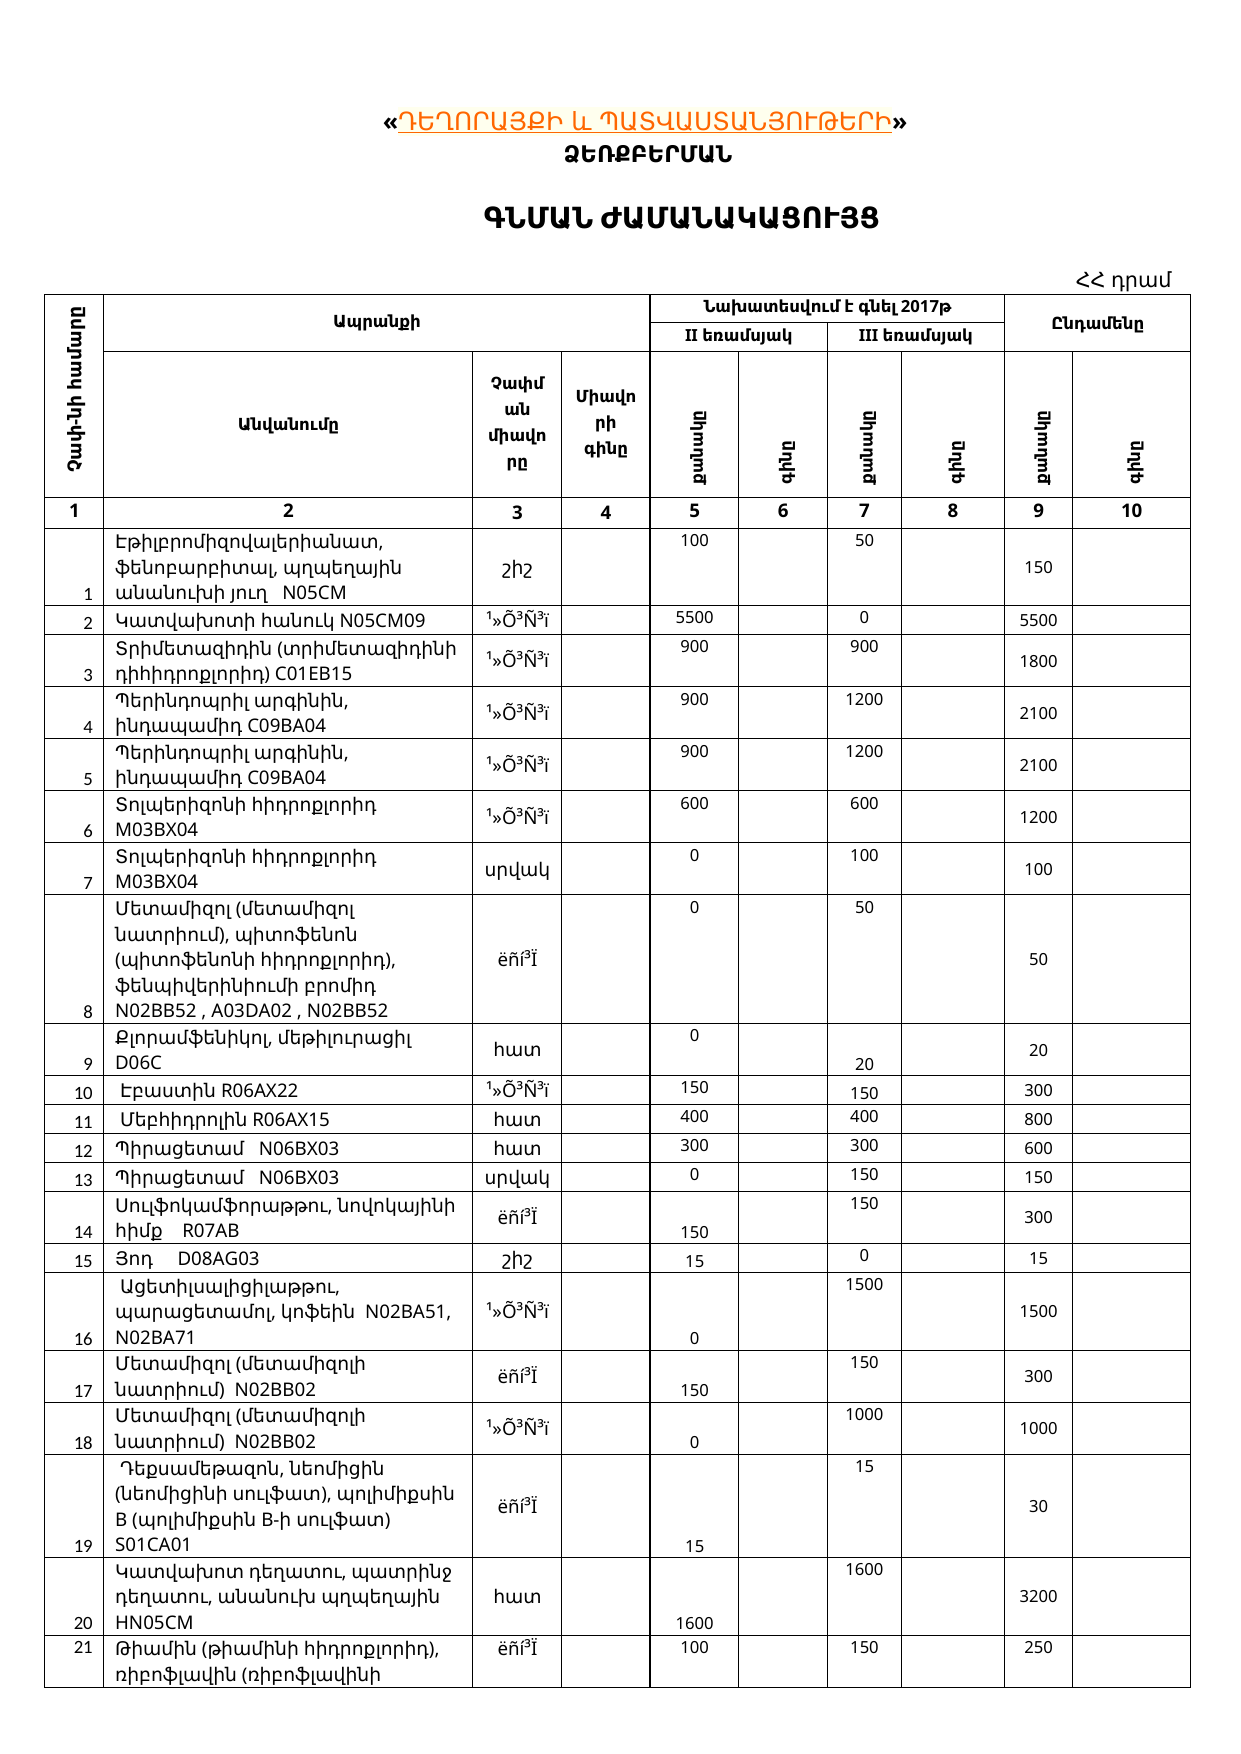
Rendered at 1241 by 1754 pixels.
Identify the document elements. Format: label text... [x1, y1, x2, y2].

table_cell [902, 1192, 1004, 1243]
table_cell [739, 895, 827, 1023]
table_cell 300 [1005, 1076, 1072, 1104]
table_cell [562, 529, 649, 605]
table_cell 150 [828, 1163, 901, 1191]
table_cell Էբաստին R06AX22 [104, 1076, 472, 1104]
table_cell ëñí³Ï [473, 1192, 561, 1243]
table_cell [739, 1273, 827, 1349]
table_cell Մեբհիդրոլին R06AX15 [104, 1105, 472, 1133]
table_cell 900 [651, 739, 738, 790]
table_cell 1 [45, 529, 103, 605]
table_cell Անվանումը [104, 352, 472, 497]
table_cell [562, 1024, 649, 1075]
table_cell II եռամսյակ [651, 323, 827, 351]
table_cell գինը [902, 352, 1004, 497]
table_cell 20 [45, 1558, 103, 1634]
table_cell 1600 [651, 1558, 738, 1634]
table_cell [1073, 635, 1190, 686]
table_cell ¹»Õ³Ñ³ï [473, 1403, 561, 1454]
table_cell [739, 635, 827, 686]
table_cell [902, 529, 1004, 605]
table_cell Էթիլբրոմիզովալերիանատ, ֆենոբարբիտալ, պղպեղային անանուխի յուղ N05CM [104, 529, 472, 605]
table_cell [739, 1192, 827, 1243]
table_cell 15 [651, 1455, 738, 1557]
table_cell 1500 [828, 1273, 901, 1349]
table_cell 2 [45, 606, 103, 634]
table_cell 1200 [828, 739, 901, 790]
table_cell 6 [45, 791, 103, 842]
table_cell 400 [828, 1105, 901, 1133]
table_cell [1073, 1351, 1190, 1402]
table_header Նախատեսվում է գնել 2017թ [651, 295, 1004, 322]
table_cell քանակը [828, 352, 901, 497]
table_cell 3 [473, 498, 561, 527]
table_cell [739, 739, 827, 790]
table_cell 0 [828, 606, 901, 634]
table_cell 13 [45, 1163, 103, 1191]
table_cell [1073, 895, 1190, 1023]
table_cell [1073, 843, 1190, 894]
table_cell [902, 635, 1004, 686]
table_cell 0 [651, 1403, 738, 1454]
table_cell [739, 687, 827, 738]
table_cell Չափման միավորը [473, 352, 561, 497]
table_cell [1073, 1076, 1190, 1104]
table_cell 100 [651, 529, 738, 605]
table_cell շիշ [473, 529, 561, 605]
table_cell 300 [828, 1134, 901, 1162]
table_cell [1073, 1558, 1190, 1634]
table_cell 1600 [828, 1558, 901, 1634]
table_cell գինը [739, 352, 827, 497]
table_cell [739, 1351, 827, 1402]
table_cell ëñí³Ï [473, 1455, 561, 1557]
table_cell 300 [1005, 1192, 1072, 1243]
table_cell [902, 791, 1004, 842]
table_cell 6 [739, 498, 827, 527]
table_cell [902, 1076, 1004, 1104]
table_cell 10 [1073, 498, 1190, 527]
table_cell [902, 1273, 1004, 1349]
table_cell [739, 843, 827, 894]
table_cell [562, 791, 649, 842]
table_cell [739, 529, 827, 605]
table_cell 30 [1005, 1455, 1072, 1557]
table_cell 150 [651, 1192, 738, 1243]
table_cell 3 [45, 635, 103, 686]
table_cell 3200 [1005, 1558, 1072, 1634]
table_cell 150 [828, 1076, 901, 1104]
table_cell Մետամիզոլ (մետամիզոլի նատրիում) N02BB02 [104, 1403, 472, 1454]
table_cell 9 [1005, 498, 1072, 527]
table_cell [902, 687, 1004, 738]
table_cell ¹»Õ³Ñ³ï [473, 739, 561, 790]
table_cell 11 [45, 1105, 103, 1133]
table_cell [902, 1024, 1004, 1075]
table_cell 2100 [1005, 687, 1072, 738]
table_cell 19 [45, 1455, 103, 1557]
table_cell [562, 1244, 649, 1272]
table_cell 0 [651, 1024, 738, 1075]
table_cell Յոդ D08AG03 [104, 1244, 472, 1272]
table_cell 20 [828, 1024, 901, 1075]
table_cell 5 [651, 498, 738, 527]
table_cell ¹»Õ³Ñ³ï [473, 791, 561, 842]
table_cell [562, 1636, 649, 1687]
table_cell գինը [1073, 352, 1190, 497]
text ԳՆՄԱՆ ԺԱՄԱՆԱԿԱՑՈՒՅՑ [118, 197, 1171, 237]
table_header Ընդամենը [1005, 295, 1190, 351]
table_cell Տոլպերիզոնի հիդրոքլորիդ M03BX04 [104, 843, 472, 894]
table_cell 50 [828, 529, 901, 605]
table_cell 4 [562, 498, 649, 527]
table_cell Կատվախոտի հանուկ N05CM09 [104, 606, 472, 634]
text ՀՀ դրամ [418, 266, 1171, 294]
table_cell 15 [1005, 1244, 1072, 1272]
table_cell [104, 1636, 472, 1687]
table_cell [562, 1455, 649, 1557]
table_cell Պիրացետամ N06BX03 [104, 1134, 472, 1162]
table_cell 5500 [1005, 606, 1072, 634]
table_cell հատ [473, 1558, 561, 1634]
table_cell 150 [828, 1351, 901, 1402]
table_cell [1073, 687, 1190, 738]
table_cell 16 [45, 1273, 103, 1349]
table_cell 2 [104, 498, 472, 527]
table_cell 21 [45, 1636, 103, 1687]
table_cell [902, 739, 1004, 790]
table_cell 1800 [1005, 635, 1072, 686]
table_cell [1073, 606, 1190, 634]
table_cell [1073, 1455, 1190, 1557]
table_cell [1073, 1636, 1190, 1687]
table_cell [562, 1273, 649, 1349]
table_cell Միավորի գինը [562, 352, 649, 497]
table_cell [562, 635, 649, 686]
table_cell 1 [45, 498, 103, 527]
table_cell [1073, 1273, 1190, 1349]
table_cell [562, 1351, 649, 1402]
table_cell 150 [1005, 529, 1072, 605]
table_cell 600 [1005, 1134, 1072, 1162]
table_cell Մետամիզոլ (մետամիզոլ նատրիում), պիտոֆենոն (պիտոֆենոնի հիդրոքլորիդ), ֆենպիվերինիումի բրոմիդ N02BB52 , A03DA02 , N02BB52 [104, 895, 472, 1023]
table_cell Տոլպերիզոնի հիդրոքլորիդ M03BX04 [104, 791, 472, 842]
table_cell 18 [45, 1403, 103, 1454]
table_cell ¹»Õ³Ñ³ï [473, 1076, 561, 1104]
table_cell 15 [828, 1455, 901, 1557]
table_cell Ացետիլսալիցիլաթթու, պարացետամոլ, կոֆեին N02BA51, N02BA71 [104, 1273, 472, 1349]
table_cell [562, 843, 649, 894]
table_cell [739, 1163, 827, 1191]
table_cell 600 [828, 791, 901, 842]
table_cell ¹»Õ³Ñ³ï [473, 1273, 561, 1349]
table_cell հատ [473, 1134, 561, 1162]
table_cell 2100 [1005, 739, 1072, 790]
table_cell 5 [45, 739, 103, 790]
table_header Չափ-նի համարը [45, 295, 103, 497]
table_cell [902, 1403, 1004, 1454]
table_cell 14 [45, 1192, 103, 1243]
table_cell 8 [45, 895, 103, 1023]
table_cell 100 [651, 1636, 738, 1687]
table_cell [1073, 1192, 1190, 1243]
table_cell [902, 1351, 1004, 1402]
table_cell 0 [651, 895, 738, 1023]
table_cell 600 [651, 791, 738, 842]
table_cell [739, 1244, 827, 1272]
table_cell 7 [828, 498, 901, 527]
table_cell [1073, 739, 1190, 790]
table_cell [562, 687, 649, 738]
table_cell 15 [45, 1244, 103, 1272]
table_cell 900 [651, 687, 738, 738]
table_cell ëñí³Ï [473, 1351, 561, 1402]
table_cell 900 [828, 635, 901, 686]
table_cell [1073, 1244, 1190, 1272]
table_cell [739, 1076, 827, 1104]
table_cell [562, 739, 649, 790]
table_cell 9 [45, 1024, 103, 1075]
table_cell [1073, 1024, 1190, 1075]
table_cell 50 [1005, 895, 1072, 1023]
table_cell 20 [1005, 1024, 1072, 1075]
table_cell Դեքսամեթազոն, նեոմիցին (նեոմիցինի սուլֆատ), պոլիմիքսին B (պոլիմիքսին B-ի սուլֆատ) S01CA01 [104, 1455, 472, 1557]
table_cell [902, 1244, 1004, 1272]
table_cell [1073, 1105, 1190, 1133]
table_cell 4 [45, 687, 103, 738]
table_cell 0 [828, 1244, 901, 1272]
table_cell քանակը [1005, 352, 1072, 497]
table_cell [902, 1636, 1004, 1687]
table_cell 7 [45, 843, 103, 894]
table_cell [562, 1163, 649, 1191]
table_cell [1073, 1403, 1190, 1454]
table_cell Կատվախոտ դեղատու, պատրինջ դեղատու, անանուխ պղպեղային HN05CM [104, 1558, 472, 1634]
text ՁԵՌՔԲԵՐՄԱՆ [118, 137, 1171, 169]
table_cell հատ [473, 1024, 561, 1075]
table_cell Մետամիզոլ (մետամիզոլի նատրիում) N02BB02 [104, 1351, 472, 1402]
table_cell [562, 895, 649, 1023]
table_cell 8 [902, 498, 1004, 527]
table_cell 100 [1005, 843, 1072, 894]
table_cell սրվակ [473, 1163, 561, 1191]
table_cell [902, 895, 1004, 1023]
table_cell 100 [828, 843, 901, 894]
table_cell [902, 1558, 1004, 1634]
table_cell ëñí³Ï [473, 895, 561, 1023]
text «ԴԵՂՈՐԱՅՔԻ և ՊԱՏՎԱՍՏԱՆՅՈՒԹԵՐԻ» [118, 103, 1171, 137]
table_cell 150 [828, 1636, 901, 1687]
table_cell 0 [651, 1273, 738, 1349]
table_cell [739, 606, 827, 634]
table_cell [739, 1134, 827, 1162]
table_cell [902, 1134, 1004, 1162]
table_cell [562, 1192, 649, 1243]
table_cell [1073, 791, 1190, 842]
table_cell 1200 [828, 687, 901, 738]
table_cell [739, 1558, 827, 1634]
table_cell Տրիմետազիդին (տրիմետազիդինի դիհիդրոքլորիդ) C01EB15 [104, 635, 472, 686]
table_cell [739, 791, 827, 842]
table_cell [1073, 1134, 1190, 1162]
table_cell [562, 1076, 649, 1104]
table_cell ¹»Õ³Ñ³ï [473, 687, 561, 738]
table_cell 250 [1005, 1636, 1072, 1687]
table_cell [739, 1403, 827, 1454]
table_cell 50 [828, 895, 901, 1023]
table_header Ապրանքի [104, 295, 649, 351]
table_cell [1073, 1163, 1190, 1191]
table_cell [562, 1105, 649, 1133]
table_cell 150 [651, 1351, 738, 1402]
table_cell III եռամսյակ [828, 323, 1004, 351]
table_cell 0 [651, 843, 738, 894]
table_cell [562, 1403, 649, 1454]
table_cell 17 [45, 1351, 103, 1402]
table_cell Պերինդոպրիլ արգինին, ինդապամիդ C09BA04 [104, 687, 472, 738]
table_cell [739, 1105, 827, 1133]
table_cell 150 [1005, 1163, 1072, 1191]
table_cell [902, 1455, 1004, 1557]
table_cell Պերինդոպրիլ արգինին, ինդապամիդ C09BA04 [104, 739, 472, 790]
table_cell [562, 606, 649, 634]
table_cell [562, 1134, 649, 1162]
table_cell [562, 1558, 649, 1634]
table_cell [739, 1455, 827, 1557]
table_cell [902, 1163, 1004, 1191]
table_cell 400 [651, 1105, 738, 1133]
table_cell 0 [651, 1163, 738, 1191]
table_cell [902, 606, 1004, 634]
table_cell ¹»Õ³Ñ³ï [473, 635, 561, 686]
table_cell [739, 1024, 827, 1075]
table_cell քանակը [651, 352, 738, 497]
table_cell ¹»Õ³Ñ³ï [473, 606, 561, 634]
table_cell 150 [651, 1076, 738, 1104]
table_cell 1000 [1005, 1403, 1072, 1454]
table_cell 10 [45, 1076, 103, 1104]
table_cell [1073, 529, 1190, 605]
table_cell 1200 [1005, 791, 1072, 842]
table_cell հատ [473, 1105, 561, 1133]
table_cell 1500 [1005, 1273, 1072, 1349]
table_cell 900 [651, 635, 738, 686]
table_cell Պիրացետամ N06BX03 [104, 1163, 472, 1191]
table_cell Սուլֆոկամֆորաթթու, նովոկայինի հիմք R07AB [104, 1192, 472, 1243]
table_cell [902, 843, 1004, 894]
table_cell 1000 [828, 1403, 901, 1454]
table_cell [902, 1105, 1004, 1133]
table_cell Քլորամֆենիկոլ, մեթիլուրացիլ D06C [104, 1024, 472, 1075]
table_cell 15 [651, 1244, 738, 1272]
table_cell շիշ [473, 1244, 561, 1272]
table_cell ëñí³Ï [473, 1636, 561, 1687]
table_cell 150 [828, 1192, 901, 1243]
table_cell [739, 1636, 827, 1687]
table_cell 300 [1005, 1351, 1072, 1402]
table_cell 12 [45, 1134, 103, 1162]
table_cell 300 [651, 1134, 738, 1162]
table_cell սրվակ [473, 843, 561, 894]
table_cell 800 [1005, 1105, 1072, 1133]
table_cell 5500 [651, 606, 738, 634]
